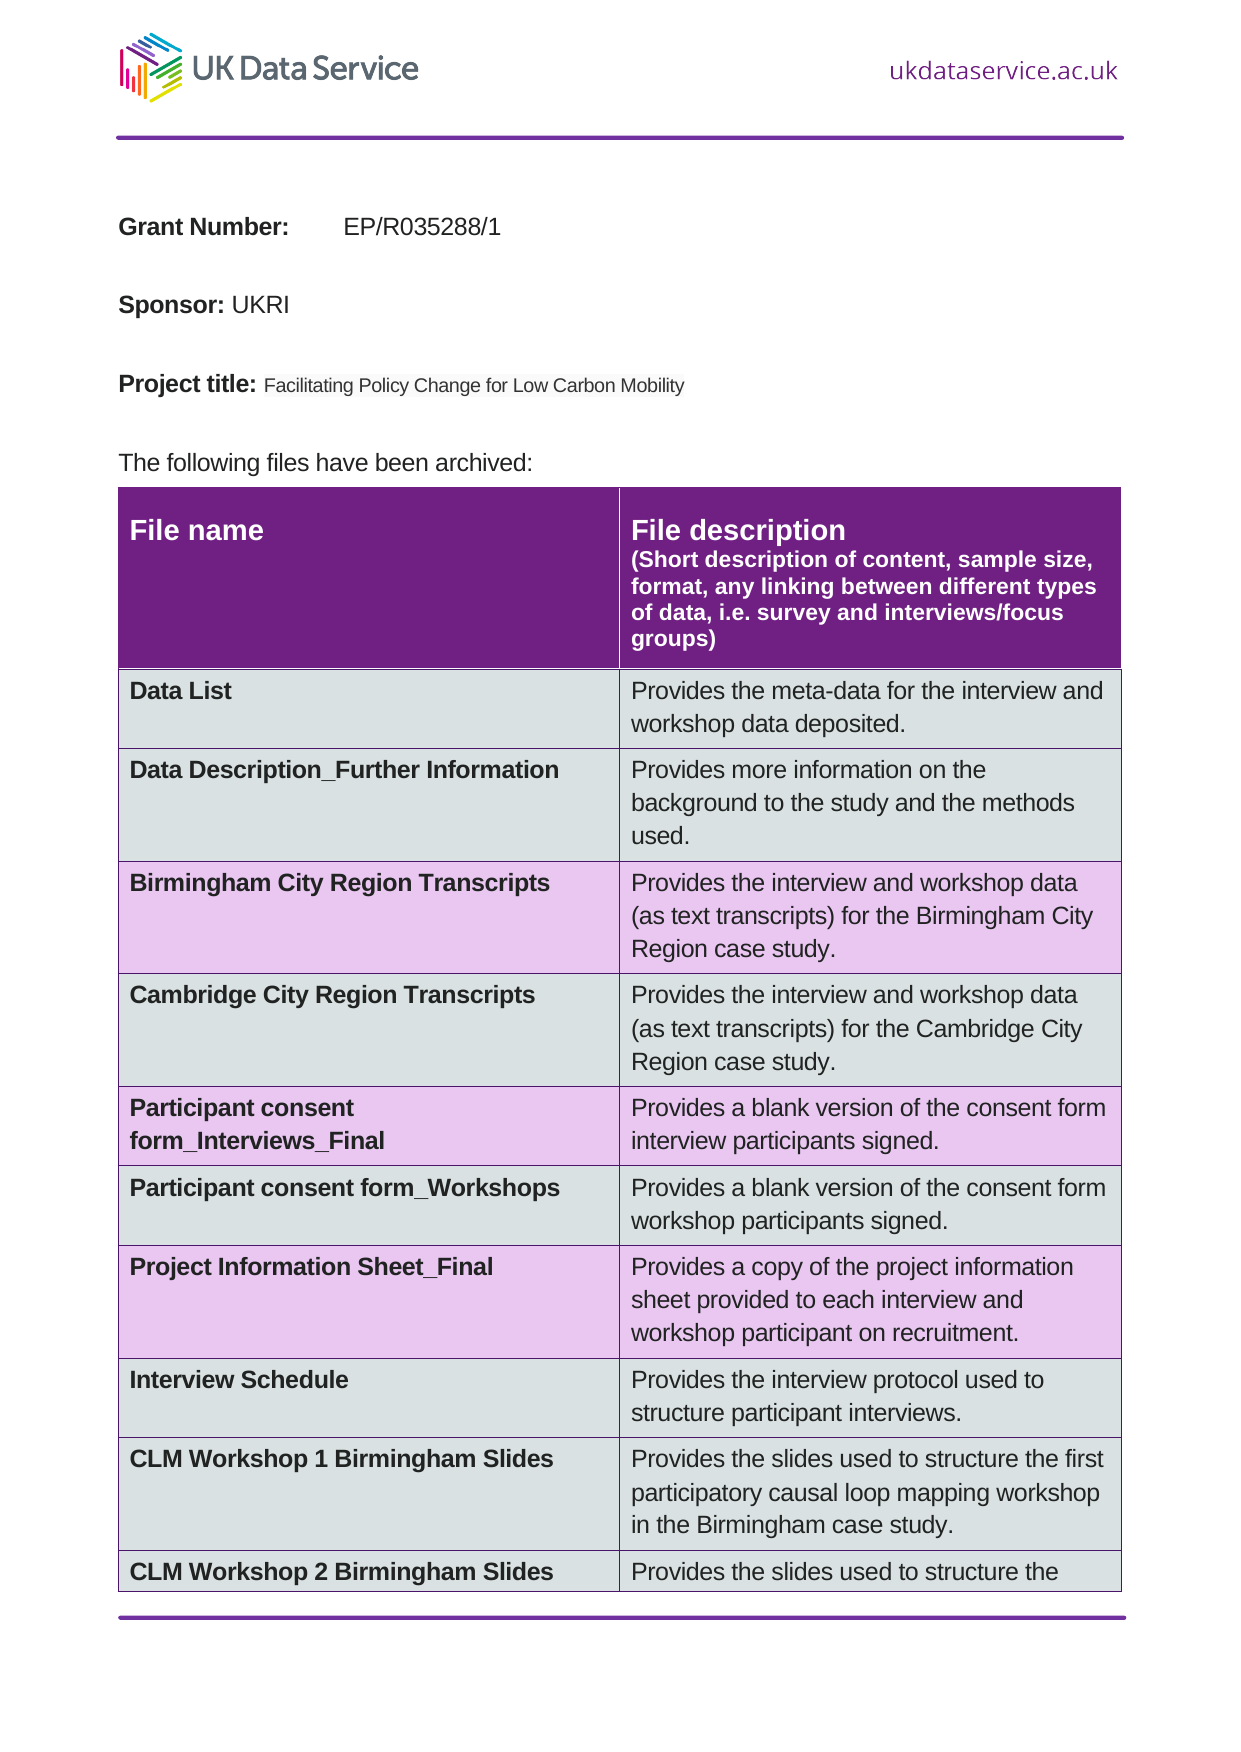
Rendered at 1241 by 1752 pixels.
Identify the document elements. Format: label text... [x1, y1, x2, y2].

table_cell Participant consent form_Workshops [119, 1166, 619, 1245]
table_cell Cambridge City Region Transcripts [119, 974, 619, 1086]
table_cell Data List [119, 670, 619, 748]
table_cell Provides a blank version of the consent form interview participants signed. [620, 1087, 1121, 1165]
table_cell Provides the meta-data for the interview and workshop data deposited. [620, 670, 1121, 748]
table_cell Provides a blank version of the consent form workshop participants signed. [620, 1166, 1121, 1245]
text Grant Number: EP/R035288/1 [118, 212, 1122, 241]
table_cell Provides the slides used to structure the second participatory causal loop mapping workshop in the Birmingham case study. [620, 1551, 1121, 1591]
table_cell Interview Schedule [119, 1359, 619, 1437]
table_cell Data Description_Further Information [119, 749, 619, 861]
table_cell Provides the interview and workshop data (as text transcripts) for the Cambridge City Region case study. [620, 974, 1121, 1086]
table_cell Birmingham City Region Transcripts [119, 862, 619, 973]
table_cell CLM Workshop 1 Birmingham Slides [119, 1438, 619, 1550]
table_cell Provides the slides used to structure the first participatory causal loop mapping workshop in the Birmingham case study. [620, 1438, 1121, 1550]
text Project title: Facilitating Policy Change for Low Carbon Mobility [118, 369, 1122, 398]
table_cell Provides more information on the background to the study and the methods used. [620, 749, 1121, 861]
table_header File description (Short description of content, sample size, format, any linking between different types of data, i.e. survey and interviews/focus groups) [620, 488, 1121, 668]
picture [118, 9, 1122, 126]
table_header File name [119, 488, 619, 668]
text Sponsor: UKRI [118, 290, 1122, 319]
table_cell Provides the interview protocol used to structure participant interviews. [620, 1359, 1121, 1437]
table_cell Participant consent form_Interviews_Final [119, 1087, 619, 1165]
table_cell Provides a copy of the project information sheet provided to each interview and workshop participant on recruitment. [620, 1246, 1121, 1358]
table_cell CLM Workshop 2 Birmingham Slides [119, 1551, 619, 1591]
table_cell Project Information Sheet_Final [119, 1246, 619, 1358]
table_cell Provides the interview and workshop data (as text transcripts) for the Birmingham City Region case study. [620, 862, 1121, 973]
text The following files have been archived: [118, 447, 1122, 476]
